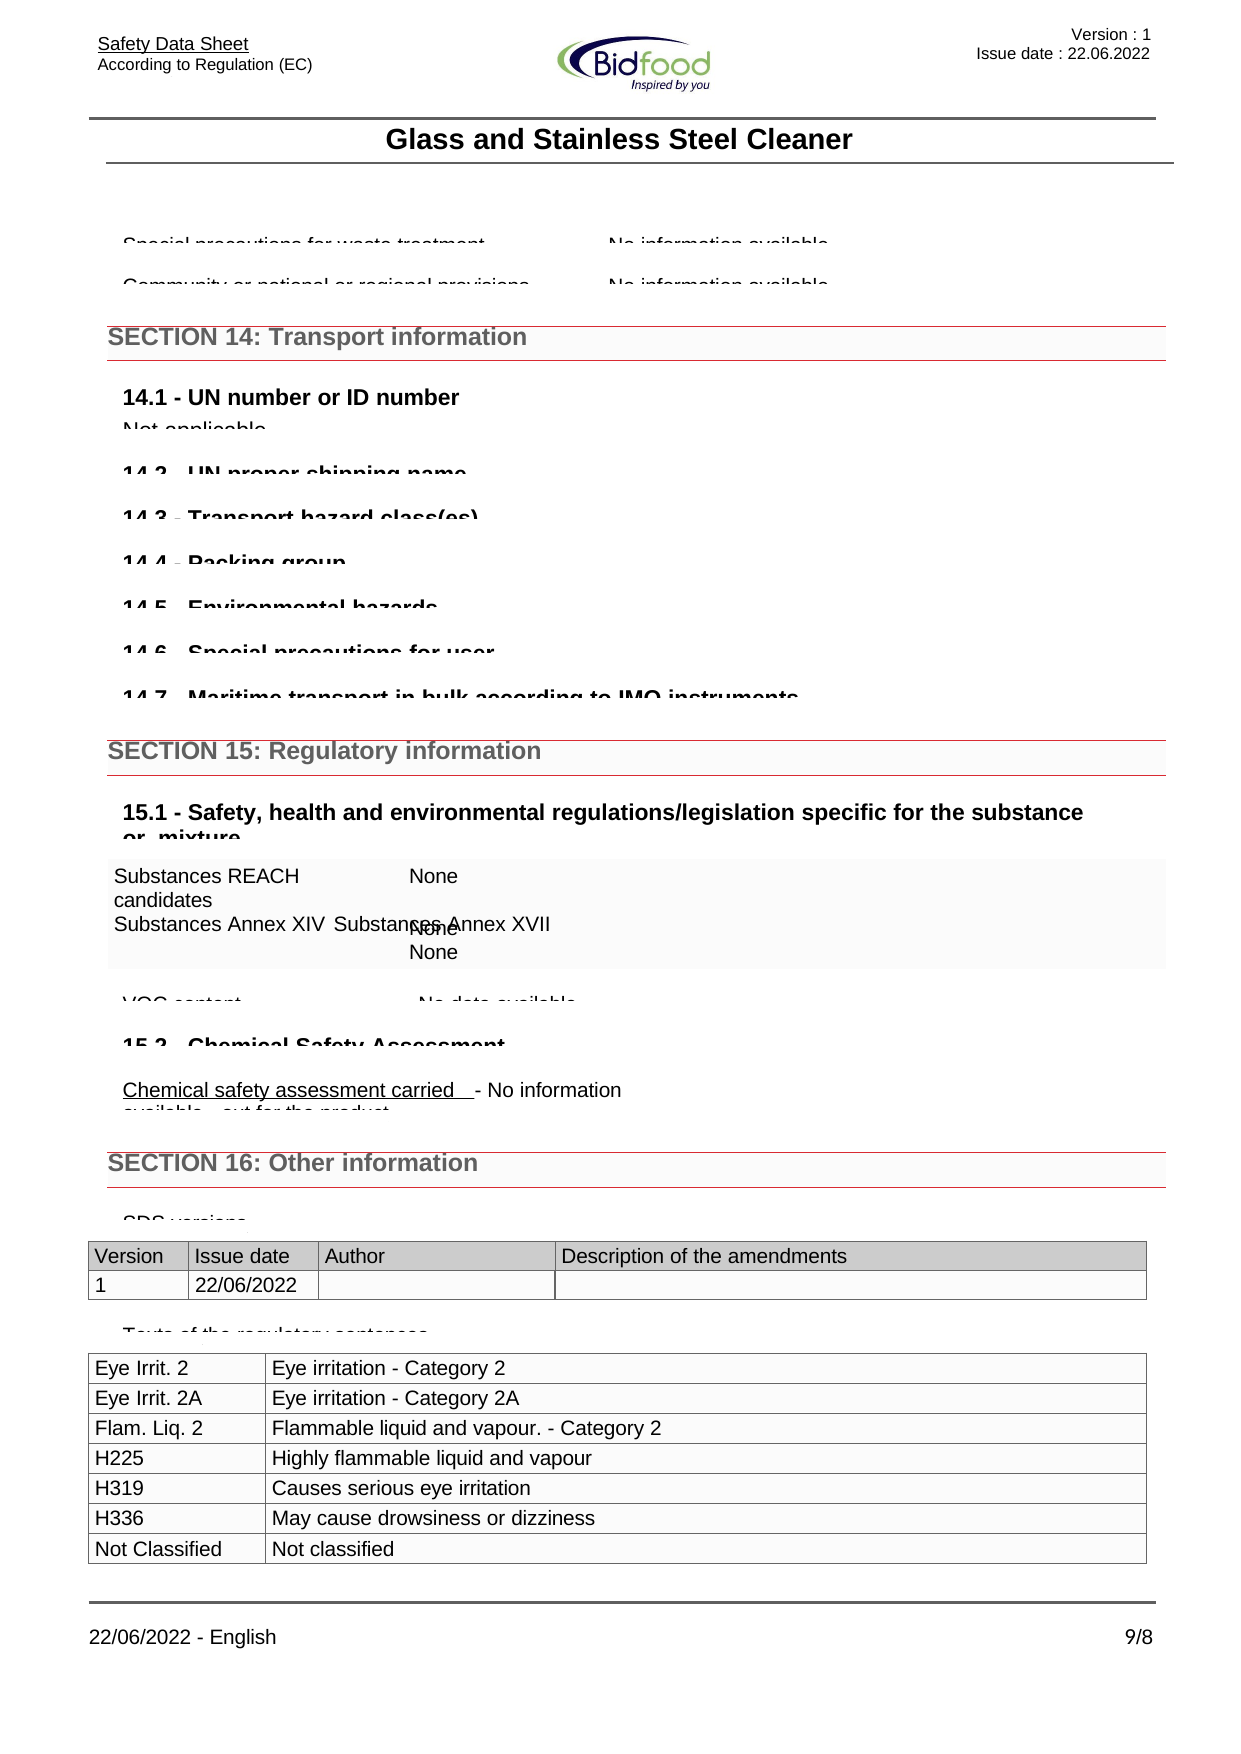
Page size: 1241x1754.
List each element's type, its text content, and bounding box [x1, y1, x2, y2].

table_header Eye irritation - Category 2 [266, 1354, 1146, 1382]
table_cell H319 [89, 1474, 265, 1503]
table_header Version [89, 1242, 188, 1270]
table_cell [556, 1271, 1146, 1299]
table_cell 1 [89, 1271, 188, 1299]
table_header Description of the amendments [556, 1242, 1146, 1270]
table_cell Highly flammable liquid and vapour [266, 1444, 1146, 1473]
table_cell Causes serious eye irritation [266, 1474, 1146, 1503]
text Glass and Stainless Steel Cleaner [385, 122, 1169, 156]
table_header Eye Irrit. 2 [89, 1354, 265, 1382]
table_cell H225 [89, 1444, 265, 1473]
picture [545, 5, 721, 115]
table_cell [319, 1271, 554, 1299]
table_header Author [319, 1242, 555, 1270]
table_cell Not classified [266, 1534, 1146, 1563]
table_cell 22/06/2022 [189, 1271, 318, 1299]
table_cell Eye Irrit. 2A [89, 1384, 265, 1412]
table_cell Not Classified [89, 1534, 265, 1563]
table_cell Flammable liquid and vapour. - Category 2 [266, 1414, 1146, 1443]
table_cell May cause drowsiness or dizziness [266, 1504, 1146, 1533]
table_cell Eye irritation - Category 2A [266, 1384, 1146, 1412]
table_cell Flam. Liq. 2 [89, 1414, 265, 1443]
table_cell H336 [89, 1504, 265, 1533]
table_header Issue date [189, 1242, 318, 1270]
